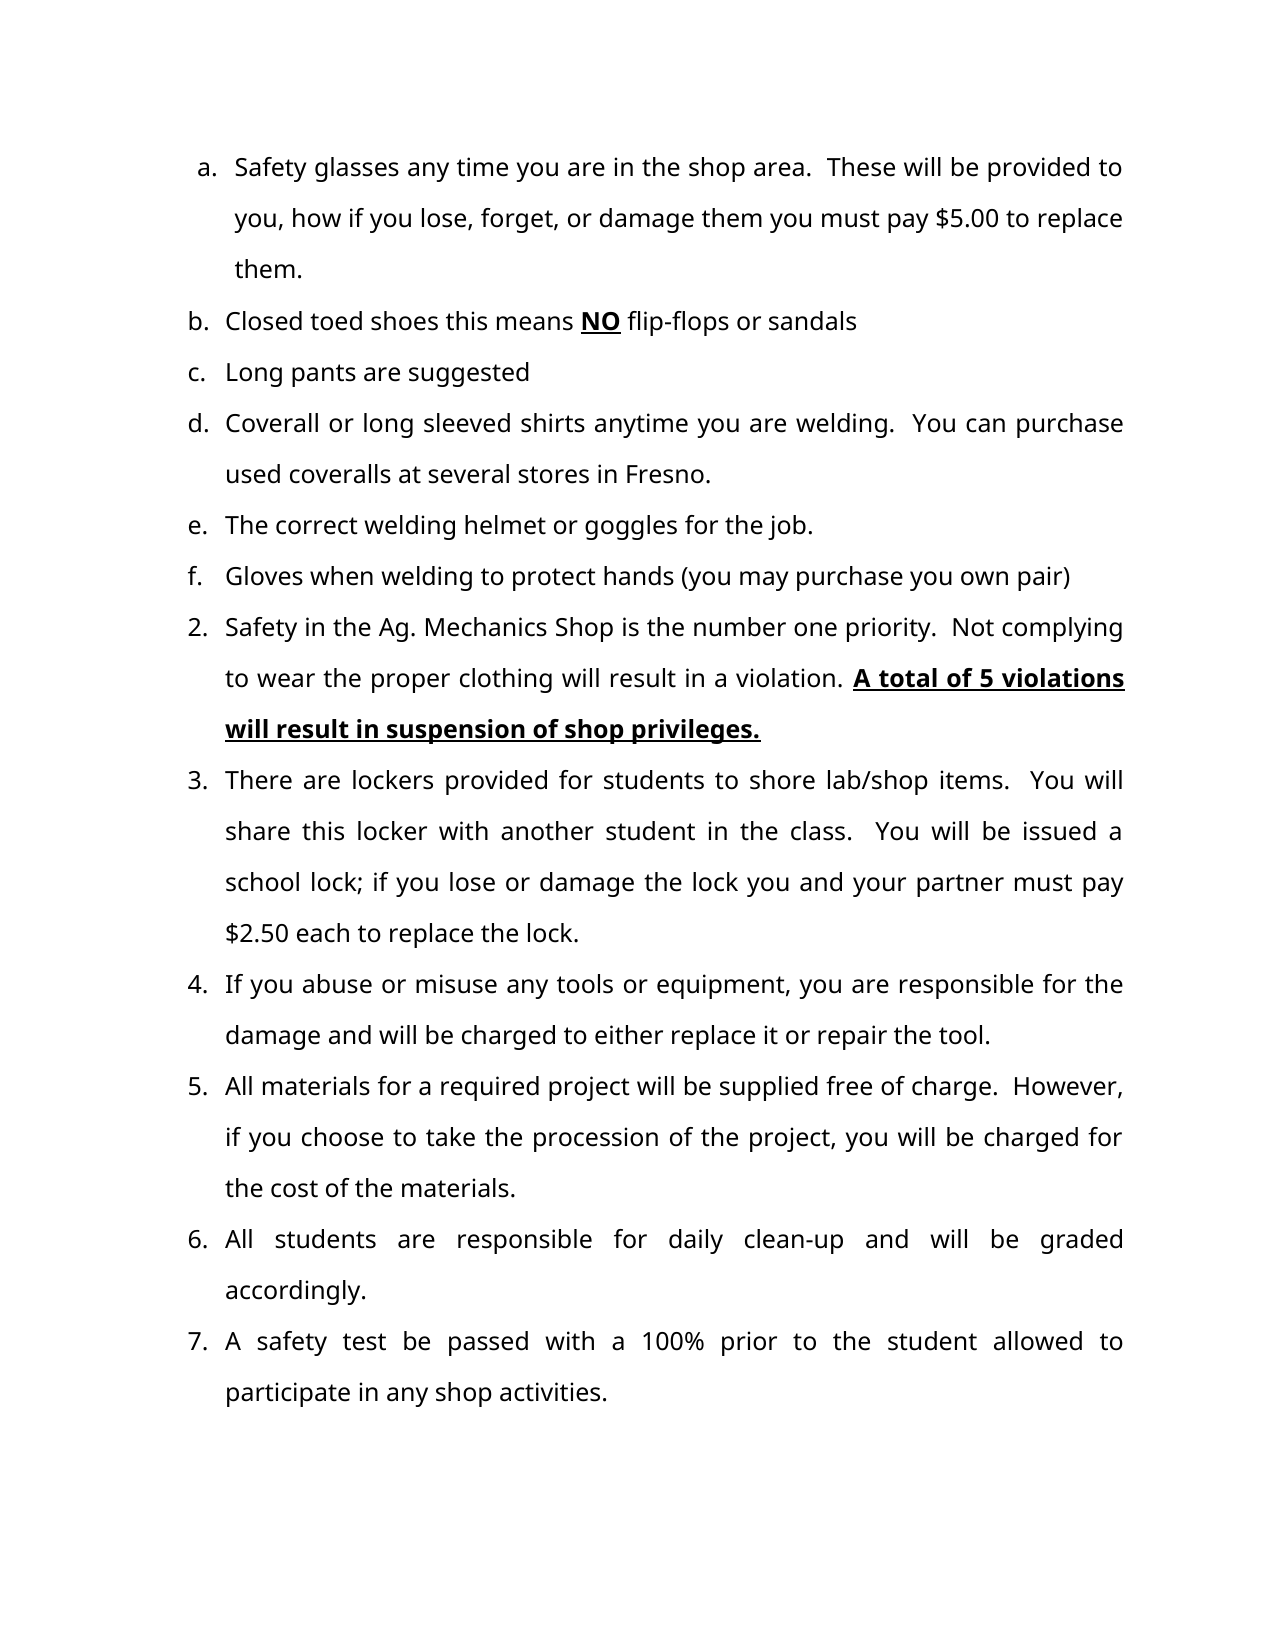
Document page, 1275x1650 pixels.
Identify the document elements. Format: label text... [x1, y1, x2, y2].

list If you abuse or misuse any tools or equipment, you are responsible for the damage and will be charged to either replace it or repair the tool. [187, 967, 1125, 1052]
list All materials for a required project will be supplied free of charge. However, if you choose to take the procession of the project, you will be charged for the cost of the materials. [187, 1069, 1125, 1205]
list Long pants are suggested [187, 354, 1125, 388]
list There are lockers provided for students to shore lab/shop items. You will share this locker with another student in the class. You will be issued a school lock; if you lose or damage the lock you and your partner must pay $2.50 each to replace the lock. [187, 762, 1125, 950]
list Closed toed shoes this means NO flip-flops or sandals [187, 303, 1125, 337]
list Safety in the Ag. Mechanics Shop is the number one priority. Not complying to wear the proper clothing will result in a violation. A total of 5 violations will result in suspension of shop privileges. [187, 609, 1125, 746]
list All students are responsible for daily clean-up and will be graded accordingly. [187, 1222, 1125, 1307]
list The correct welding helmet or goggles for the job. [187, 507, 1125, 541]
list A safety test be passed with a 100% prior to the student allowed to participate in any shop activities. [187, 1324, 1125, 1409]
list Coverall or long sleeved shirts anytime you are welding. You can purchase used coveralls at several stores in Fresno. [187, 405, 1125, 490]
list Safety glasses any time you are in the shop area. These will be provided to you, how if you lose, forget, or damage them you must pay $5.00 to replace them. [197, 150, 1125, 286]
list Gloves when welding to protect hands (you may purchase you own pair) [187, 558, 1125, 592]
